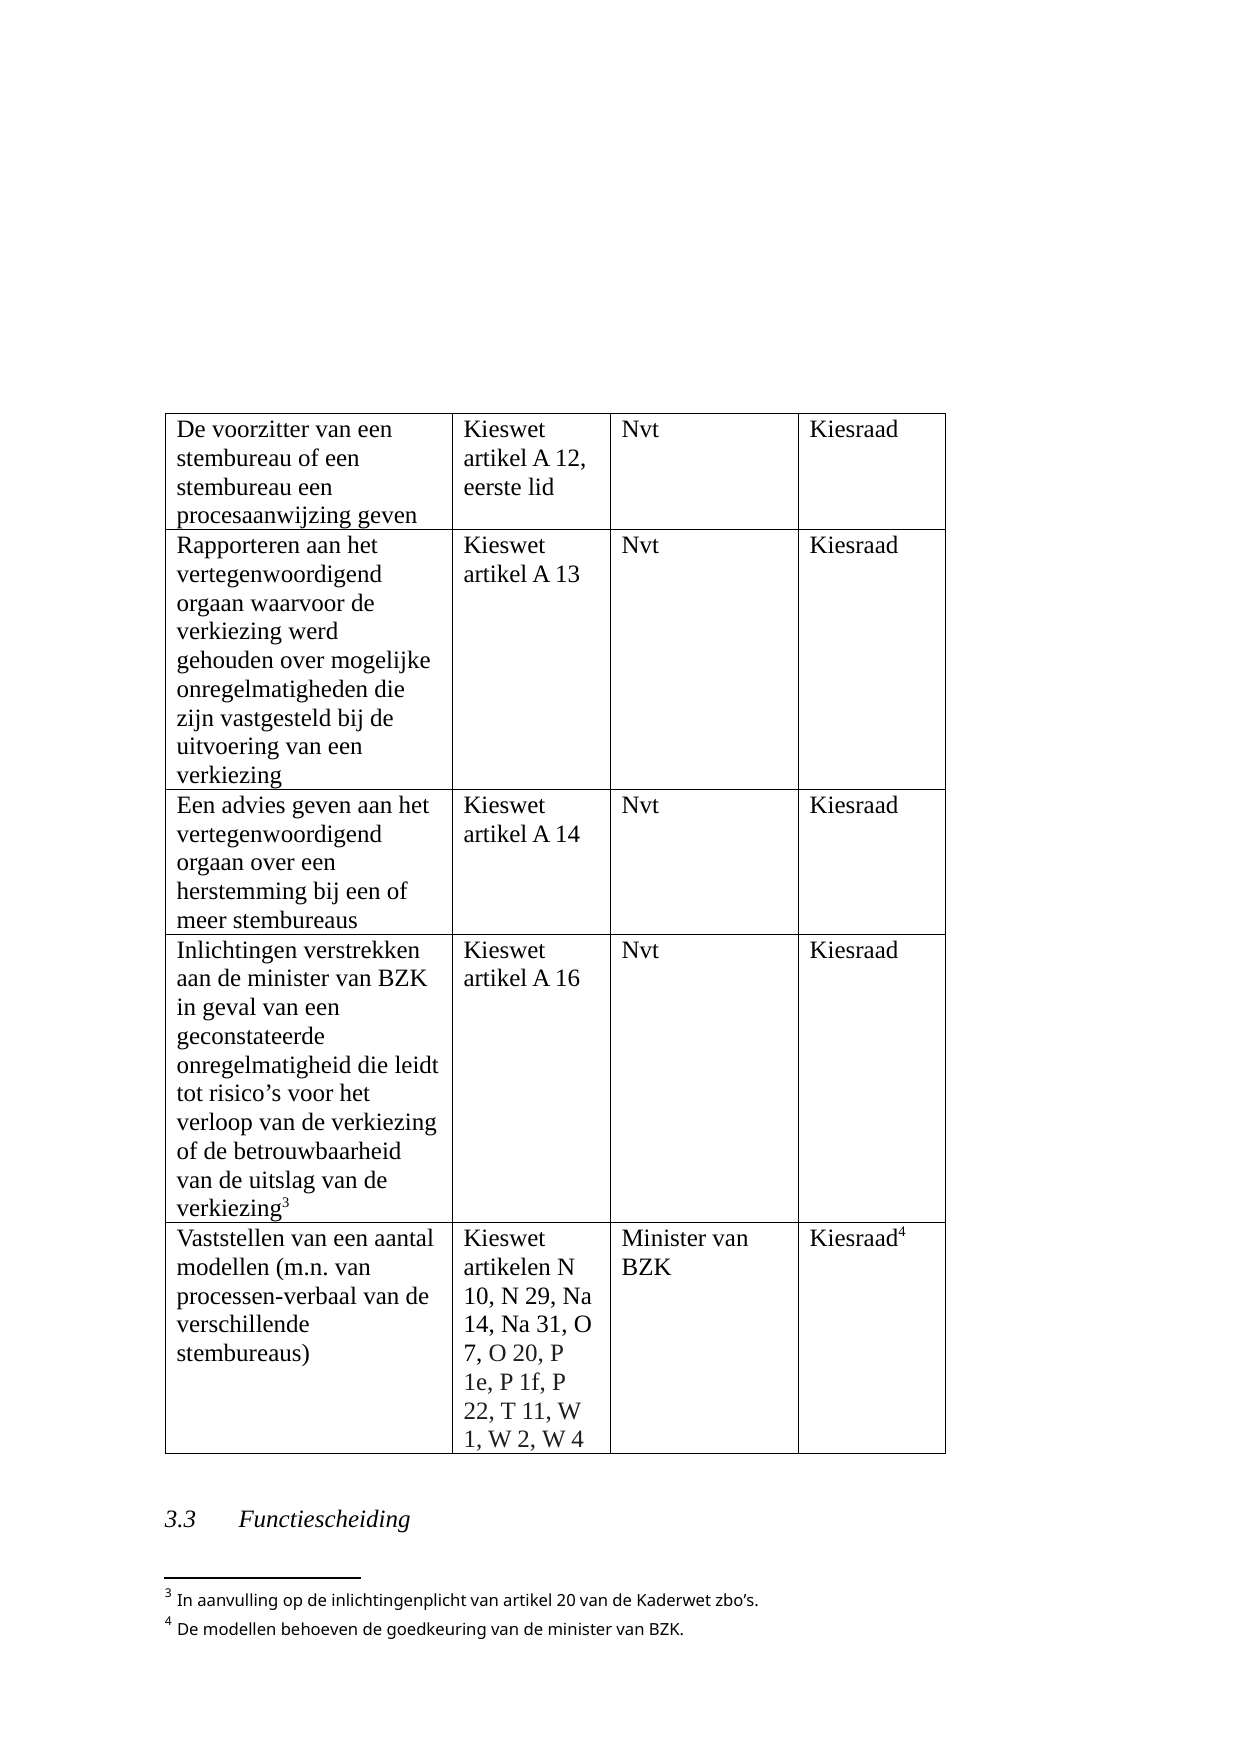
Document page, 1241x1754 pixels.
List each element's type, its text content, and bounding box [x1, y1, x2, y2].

table_cell Kieswet artikelen N 10, N 29, Na 14, Na 31, O 7, O 20, P 1e, P 1f, P 22, T 11, W 1, W 2, W 4 [453, 1223, 610, 1453]
table_cell Nvt [611, 935, 798, 1222]
table_cell Minister van BZK [611, 1223, 798, 1453]
table_cell De voorzitter van een stembureau of een stembureau een procesaanwijzing geven [166, 414, 452, 529]
table_cell Een advies geven aan het vertegenwoordigend orgaan over een herstemming bij een of meer stembureaus [166, 790, 452, 934]
table_cell Kiesraad [799, 414, 945, 529]
table_cell Nvt [611, 414, 798, 529]
table_cell Nvt [611, 530, 798, 789]
table_cell Kieswet artikel A 13 [453, 530, 610, 789]
table_cell Kieswet artikel A 16 [453, 935, 610, 1222]
table_cell Kiesraad [799, 1223, 945, 1453]
text 3.3 Functiescheiding [164, 1504, 946, 1533]
table_cell Kieswet artikel A 14 [453, 790, 610, 934]
table_cell Nvt [611, 790, 798, 934]
table_cell Kiesraad [799, 530, 945, 789]
table_cell Kiesraad [799, 790, 945, 934]
table_cell Rapporteren aan het vertegenwoordigend orgaan waarvoor de verkiezing werd gehouden over mogelijke onregelmatigheden die zijn vastgesteld bij de uitvoering van een verkiezing [166, 530, 452, 789]
table_cell Vaststellen van een aantal modellen (m.n. van processen-verbaal van de verschillende stembureaus) [166, 1223, 452, 1453]
table_cell Inlichtingen verstrekken aan de minister van BZK in geval van een geconstateerde onregelmatigheid die leidt tot risico’s voor het verloop van de verkiezing of de betrouwbaarheid van de uitslag van de verkiezing [166, 935, 452, 1222]
table_cell Kiesraad [799, 935, 945, 1222]
table_cell Kieswet artikel A 12, eerste lid [453, 414, 610, 529]
